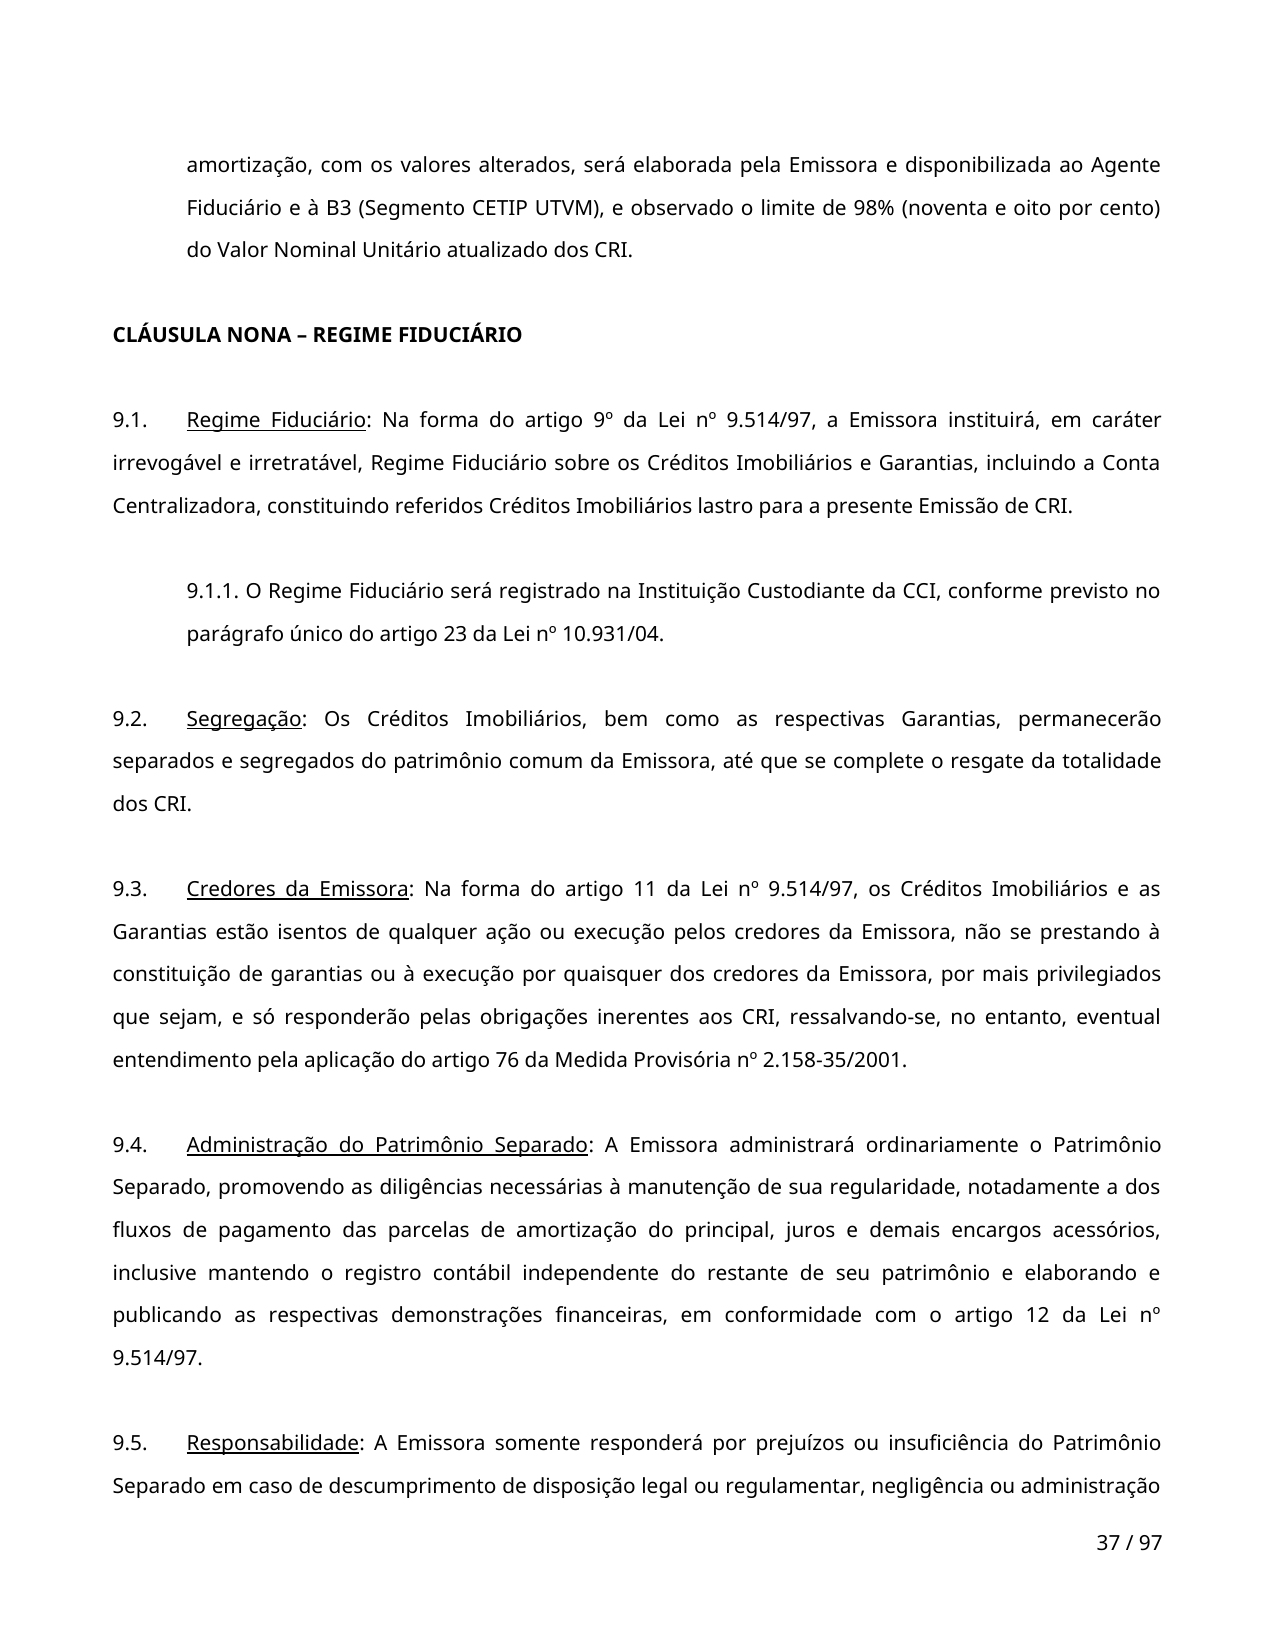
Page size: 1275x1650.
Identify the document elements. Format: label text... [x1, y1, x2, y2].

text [186, 150, 1162, 264]
text 9.3. Credores da Emissora: Na forma do artigo 11 da Lei nº 9.514/97, os Créditos Imobiliários e as Garantias estão isentos de qualquer ação ou execução pelos credores da Emissora, não se prestando à constituição de garantias ou à execução por quaisquer dos credores da Emissora, por mais privilegiados que sejam, e só responderão pelas obrigações inerentes aos CRI, ressalvando-se, no entanto, eventual entendimento pela aplicação do artigo 76 da Medida Provisória nº 2.158-35/2001. [112, 874, 1162, 1073]
text 9.4. Administração do Patrimônio Separado: A Emissora administrará ordinariamente o Patrimônio Separado, promovendo as diligências necessárias à manutenção de sua regularidade, notadamente a dos fluxos de pagamento das parcelas de amortização do principal, juros e demais encargos acessórios, inclusive mantendo o registro contábil independente do restante de seu patrimônio e elaborando e publicando as respectivas demonstrações financeiras, em conformidade com o artigo 12 da Lei nº 9.514/97. [112, 1130, 1162, 1371]
text 9.1.1. O Regime Fiduciário será registrado na Instituição Custodiante da CCI, conforme previsto no parágrafo único do artigo 23 da Lei nº 10.931/04. [186, 576, 1162, 647]
text 9.1. Regime Fiduciário: Na forma do artigo 9º da Lei nº 9.514/97, a Emissora instituirá, em caráter irrevogável e irretratável, Regime Fiduciário sobre os Créditos Imobiliários e Garantias, incluindo a Conta Centralizadora, constituindo referidos Créditos Imobiliários lastro para a presente Emissão de CRI. [112, 406, 1162, 519]
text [112, 1428, 1162, 1499]
subtitle CLÁUSULA NONA – REGIME FIDUCIÁRIO [112, 320, 1162, 349]
text 9.2. Segregação: Os Créditos Imobiliários, bem como as respectivas Garantias, permanecerão separados e segregados do patrimônio comum da Emissora, até que se complete o resgate da totalidade dos CRI. [112, 704, 1162, 817]
